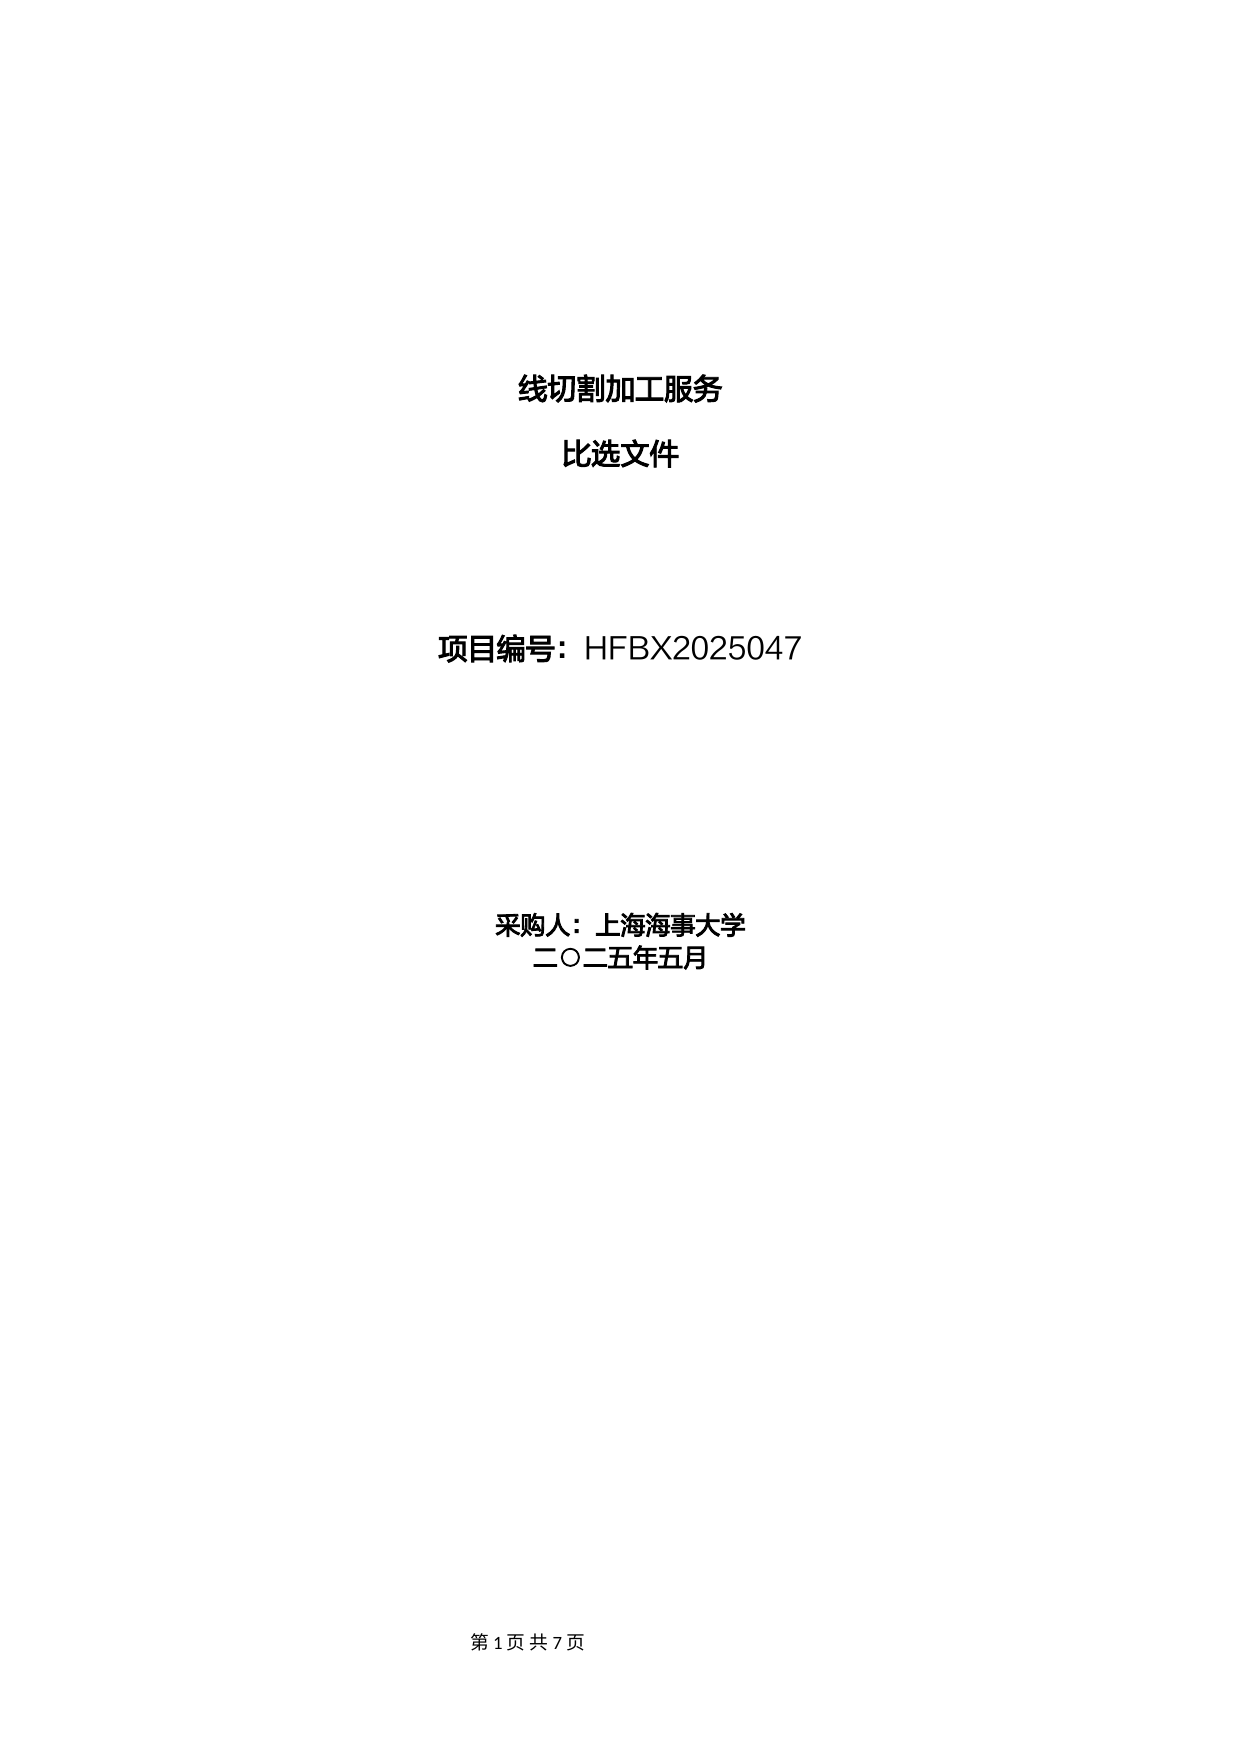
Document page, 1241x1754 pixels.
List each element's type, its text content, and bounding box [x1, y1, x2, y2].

text 项目编号：HFBX2025047 [112, 617, 1128, 682]
text 比选文件 [112, 422, 1128, 487]
text 线切割加工服务 [112, 357, 1128, 422]
text 采购人：上海海事大学 [112, 909, 1128, 942]
text 二○二五年五月 [112, 942, 1128, 974]
